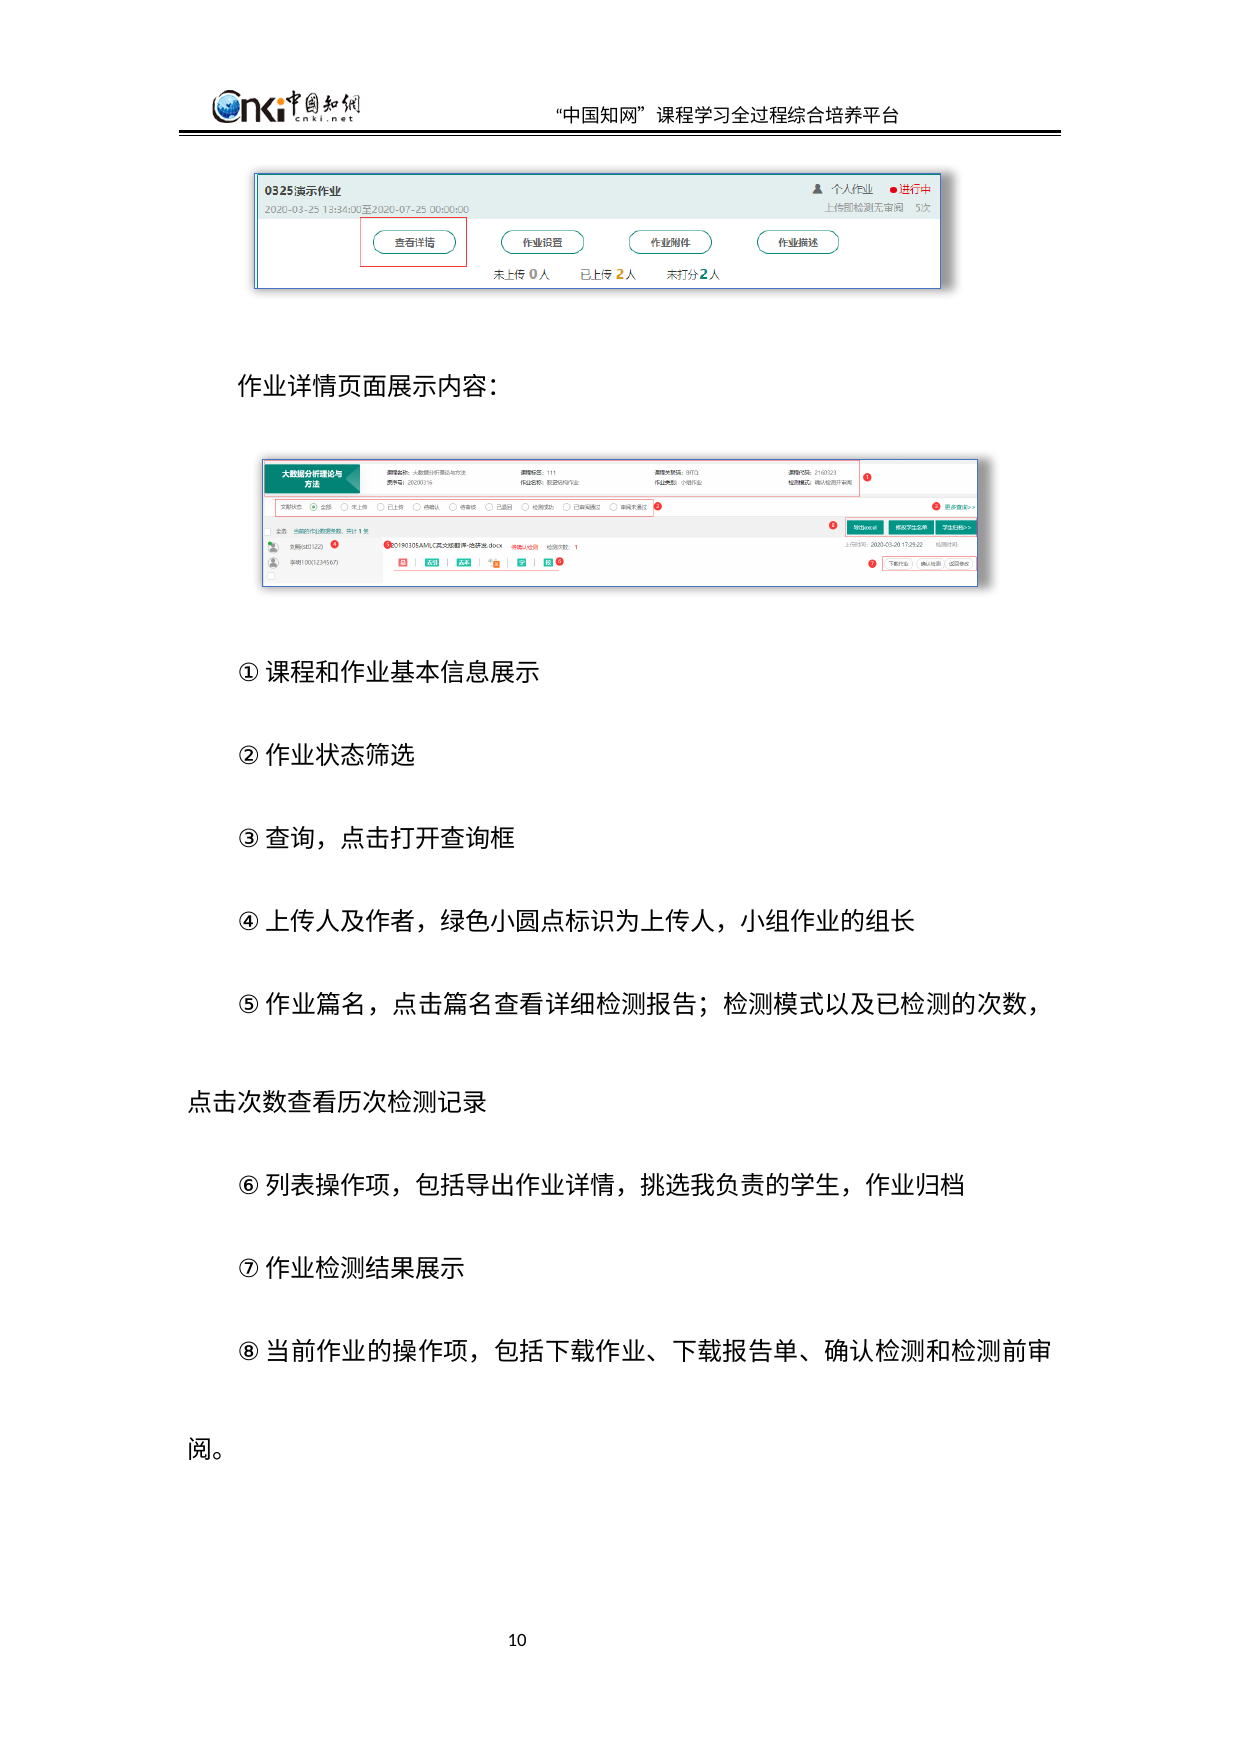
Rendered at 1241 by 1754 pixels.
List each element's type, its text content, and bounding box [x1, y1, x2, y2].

text ⑥列表操作项，包括导出作业详情，挑选我负责的学生，作业归档 [187, 1151, 1053, 1216]
picture [263, 460, 977, 586]
text ⑧当前作业的操作项，包括下载作业、下载报告单、确认检测和检测前审阅。 [187, 1317, 1053, 1480]
picture [212, 90, 360, 123]
text ③查询，点击打开查询框 [187, 804, 1053, 869]
text ⑦作业检测结果展示 [187, 1234, 1053, 1299]
text ①课程和作业基本信息展示 [187, 638, 1053, 703]
text ②作业状态筛选 [187, 721, 1053, 786]
text ④上传人及作者，绿色小圆点标识为上传人，小组作业的组长 [187, 887, 1053, 952]
text 作业详情页面展示内容： [187, 352, 1053, 417]
picture [255, 174, 940, 288]
text ⑤作业篇名，点击篇名查看详细检测报告；检测模式以及已检测的次数，点击次数查看历次检测记录 [187, 971, 1053, 1133]
